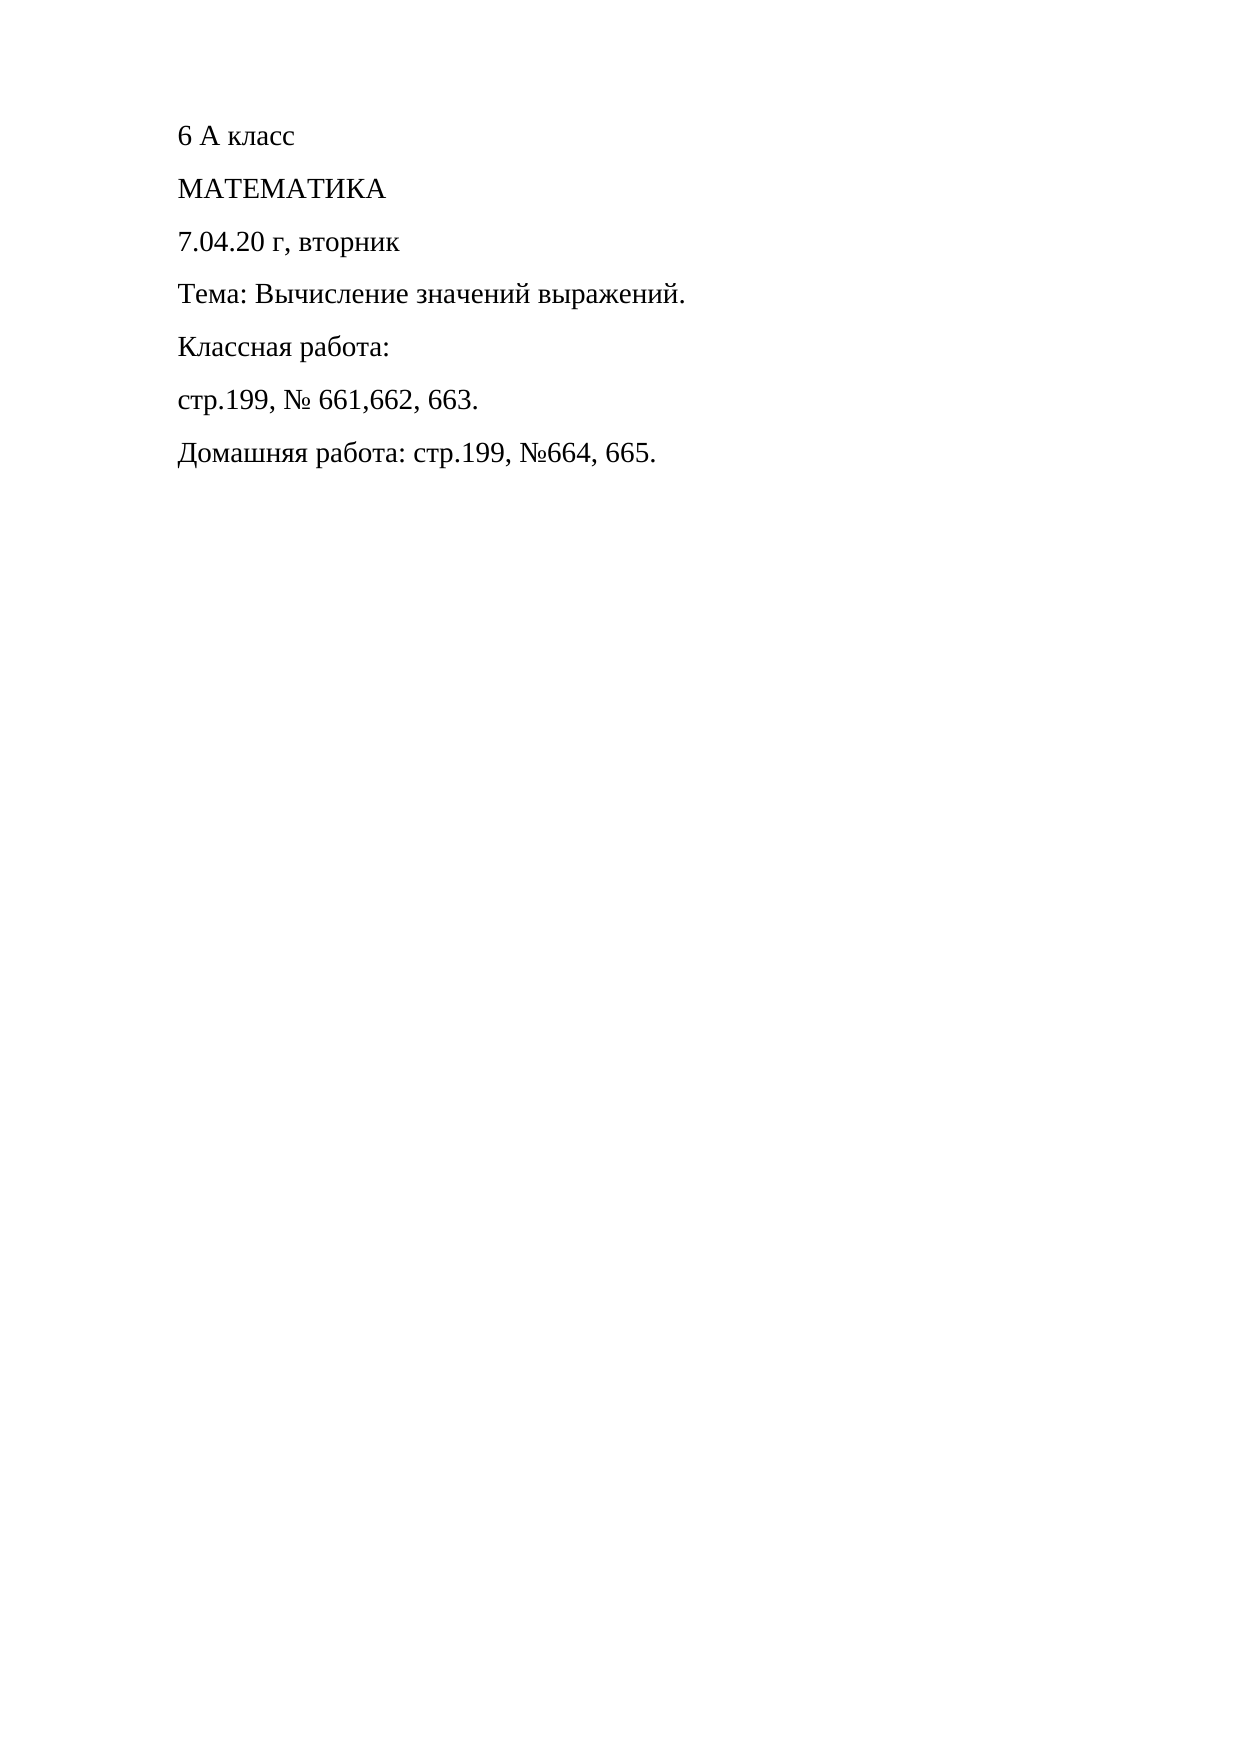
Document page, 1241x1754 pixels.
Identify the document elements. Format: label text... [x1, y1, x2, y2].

text Классная работа: [177, 329, 1152, 363]
text МАТЕМАТИКА [177, 171, 1152, 204]
text Домашняя работа: стр.199, №664, 665. [177, 435, 1152, 468]
text Тема: Вычисление значений выражений. [177, 277, 1152, 310]
text 7.04.20 г, вторник [177, 224, 1152, 257]
text стр.199, № 661,662, 663. [177, 382, 1152, 416]
text 6 А класс [177, 118, 1152, 152]
